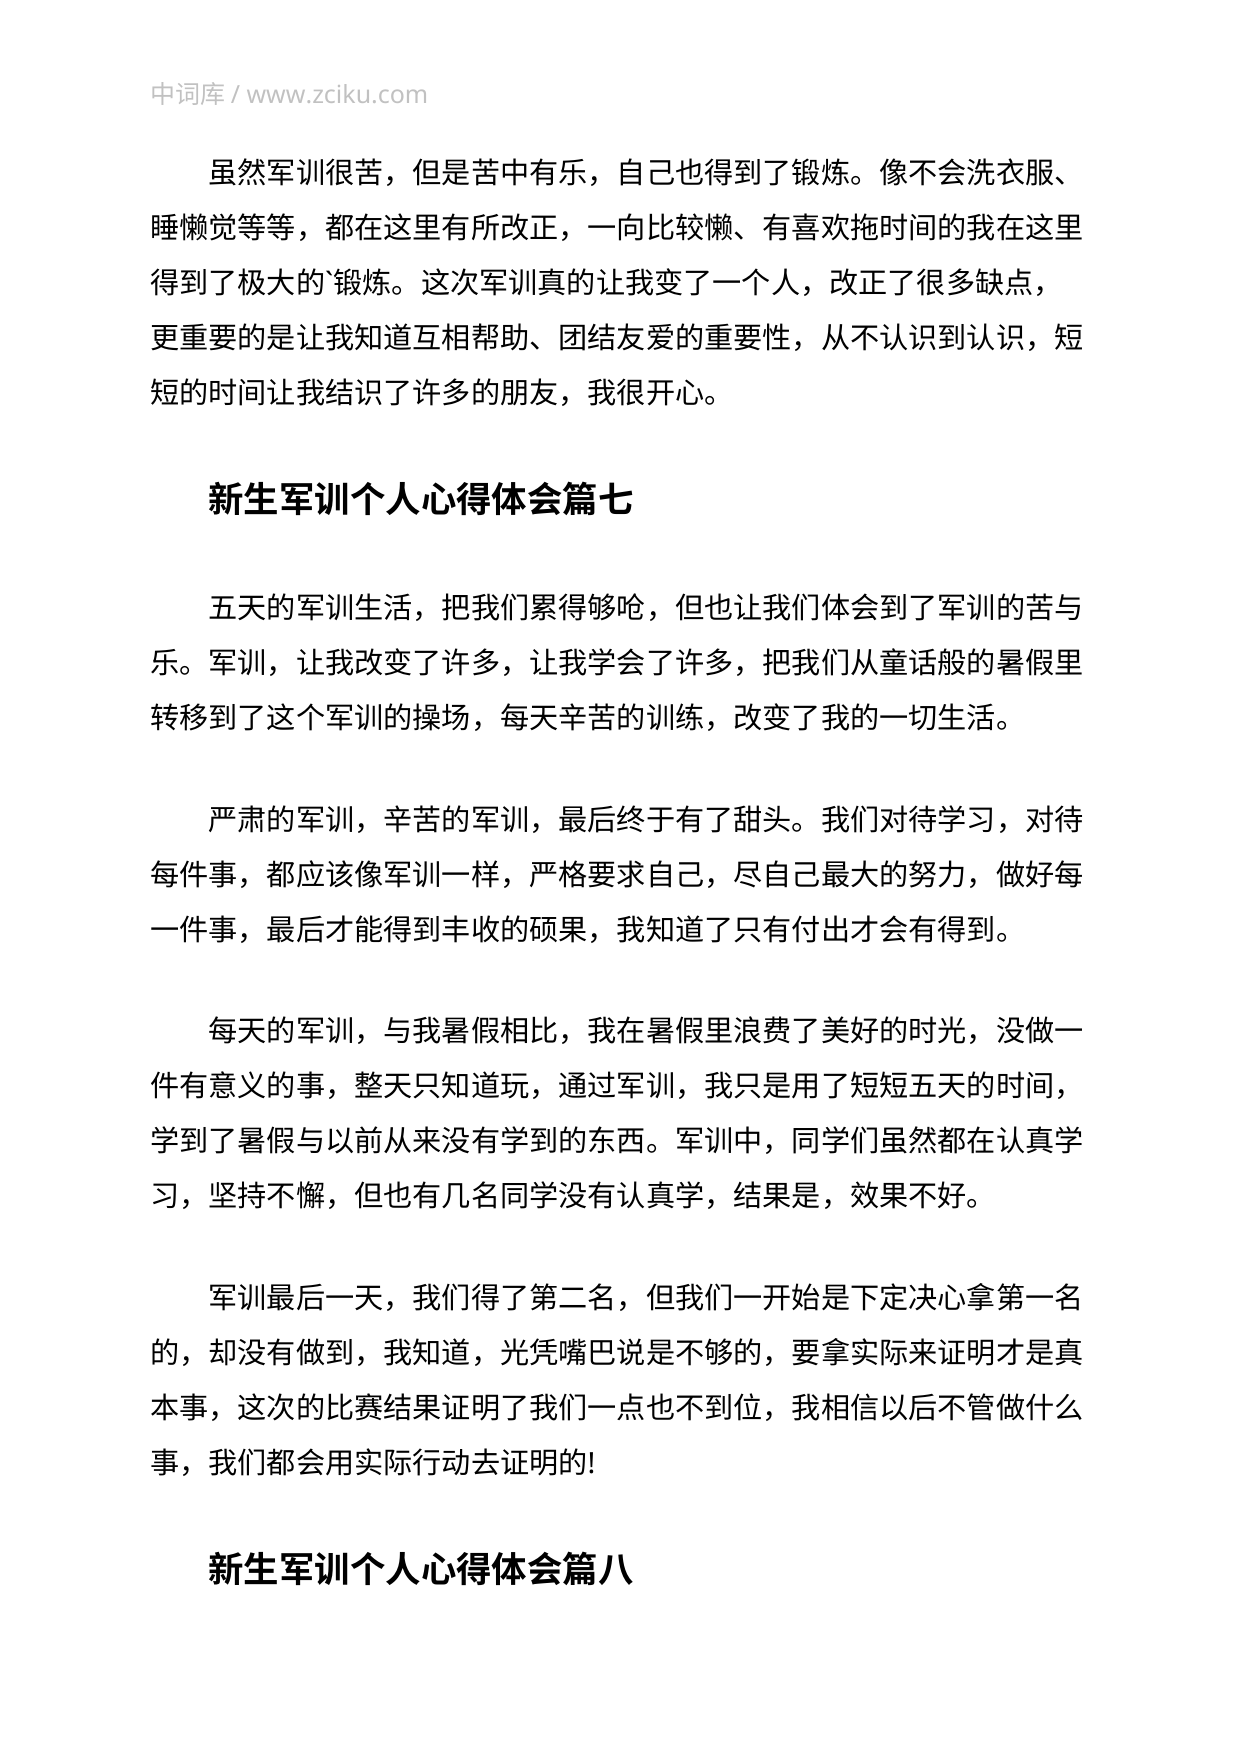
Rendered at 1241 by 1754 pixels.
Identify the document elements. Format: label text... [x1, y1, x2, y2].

text 军训最后一天，我们得了第二名，但我们一开始是下定决心拿第一名的，却没有做到，我知道，光凭嘴巴说是不够的，要拿实际来证明才是真本事，这次的比赛结果证明了我们一点也不到位，我相信以后不管做什么事，我们都会用实际行动去证明的! [150, 1274, 1090, 1482]
text 严肃的军训，辛苦的军训，最后终于有了甜头。我们对待学习，对待每件事，都应该像军训一样，严格要求自己，尽自己最大的努力，做好每一件事，最后才能得到丰收的硕果，我知道了只有付出才会有得到。 [150, 796, 1090, 948]
text 每天的军训，与我暑假相比，我在暑假里浪费了美好的时光，没做一件有意义的事，整天只知道玩，通过军训，我只是用了短短五天的时间，学到了暑假与以前从来没有学到的东西。军训中，同学们虽然都在认真学习，坚持不懈，但也有几名同学没有认真学，结果是，效果不好。 [150, 1008, 1090, 1215]
text 虽然军训很苦，但是苦中有乐，自己也得到了锻炼。像不会洗衣服、睡懒觉等等，都在这里有所改正，一向比较懒、有喜欢拖时间的我在这里得到了极大的`锻炼。这次军训真的让我变了一个人，改正了很多缺点，更重要的是让我知道互相帮助、团结友爱的重要性，从不认识到认识，短短的时间让我结识了许多的朋友，我很开心。 [150, 150, 1090, 412]
text 五天的军训生活，把我们累得够呛，但也让我们体会到了军训的苦与乐。军训，让我改变了许多，让我学会了许多，把我们从童话般的暑假里转移到了这个军训的操场，每天辛苦的训练，改变了我的一切生活。 [150, 585, 1090, 737]
text 新生军训个人心得体会篇八 [150, 1541, 1090, 1592]
text 新生军训个人心得体会篇七 [150, 471, 1090, 523]
